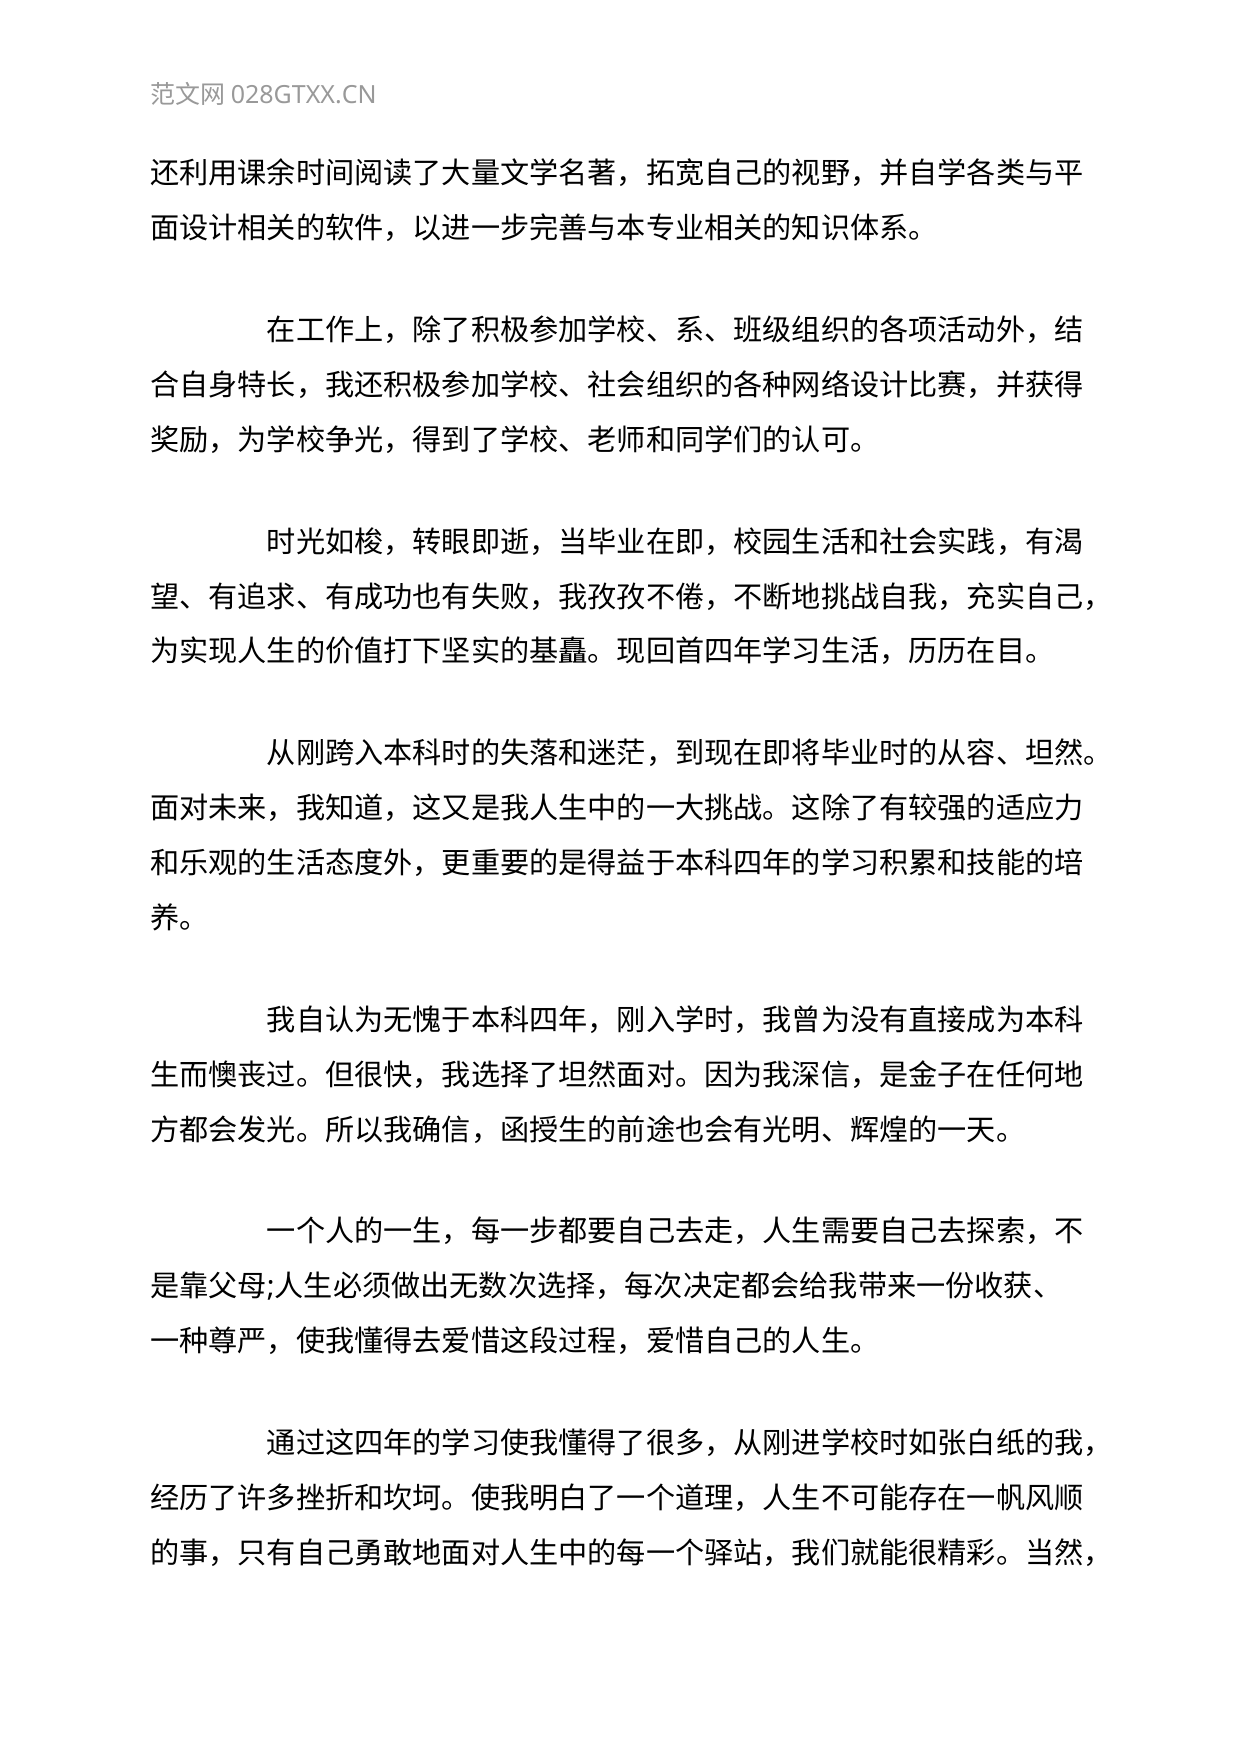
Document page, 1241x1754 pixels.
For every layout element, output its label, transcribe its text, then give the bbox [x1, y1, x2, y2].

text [150, 150, 1090, 247]
text 在工作上，除了积极参加学校、系、班级组织的各项活动外，结合自身特长，我还积极参加学校、社会组织的各种网络设计比赛，并获得奖励，为学校争光，得到了学校、老师和同学们的认可。 [150, 307, 1090, 459]
text 我自认为无愧于本科四年，刚入学时，我曾为没有直接成为本科生而懊丧过。但很快，我选择了坦然面对。因为我深信，是金子在任何地方都会发光。所以我确信，函授生的前途也会有光明、辉煌的一天。 [150, 996, 1090, 1148]
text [150, 1419, 1090, 1572]
text 从刚跨入本科时的失落和迷茫，到现在即将毕业时的从容、坦然。面对未来，我知道，这又是我人生中的一大挑战。这除了有较强的适应力和乐观的生活态度外，更重要的是得益于本科四年的学习积累和技能的培养。 [150, 730, 1090, 937]
text 一个人的一生，每一步都要自己去走，人生需要自己去探索，不是靠父母;人生必须做出无数次选择，每次决定都会给我带来一份收获、一种尊严，使我懂得去爱惜这段过程，爱惜自己的人生。 [150, 1208, 1090, 1360]
text 时光如梭，转眼即逝，当毕业在即，校园生活和社会实践，有渴望、有追求、有成功也有失败，我孜孜不倦，不断地挑战自我，充实自己，为实现人生的价值打下坚实的基矗。现回首四年学习生活，历历在目。 [150, 518, 1090, 670]
